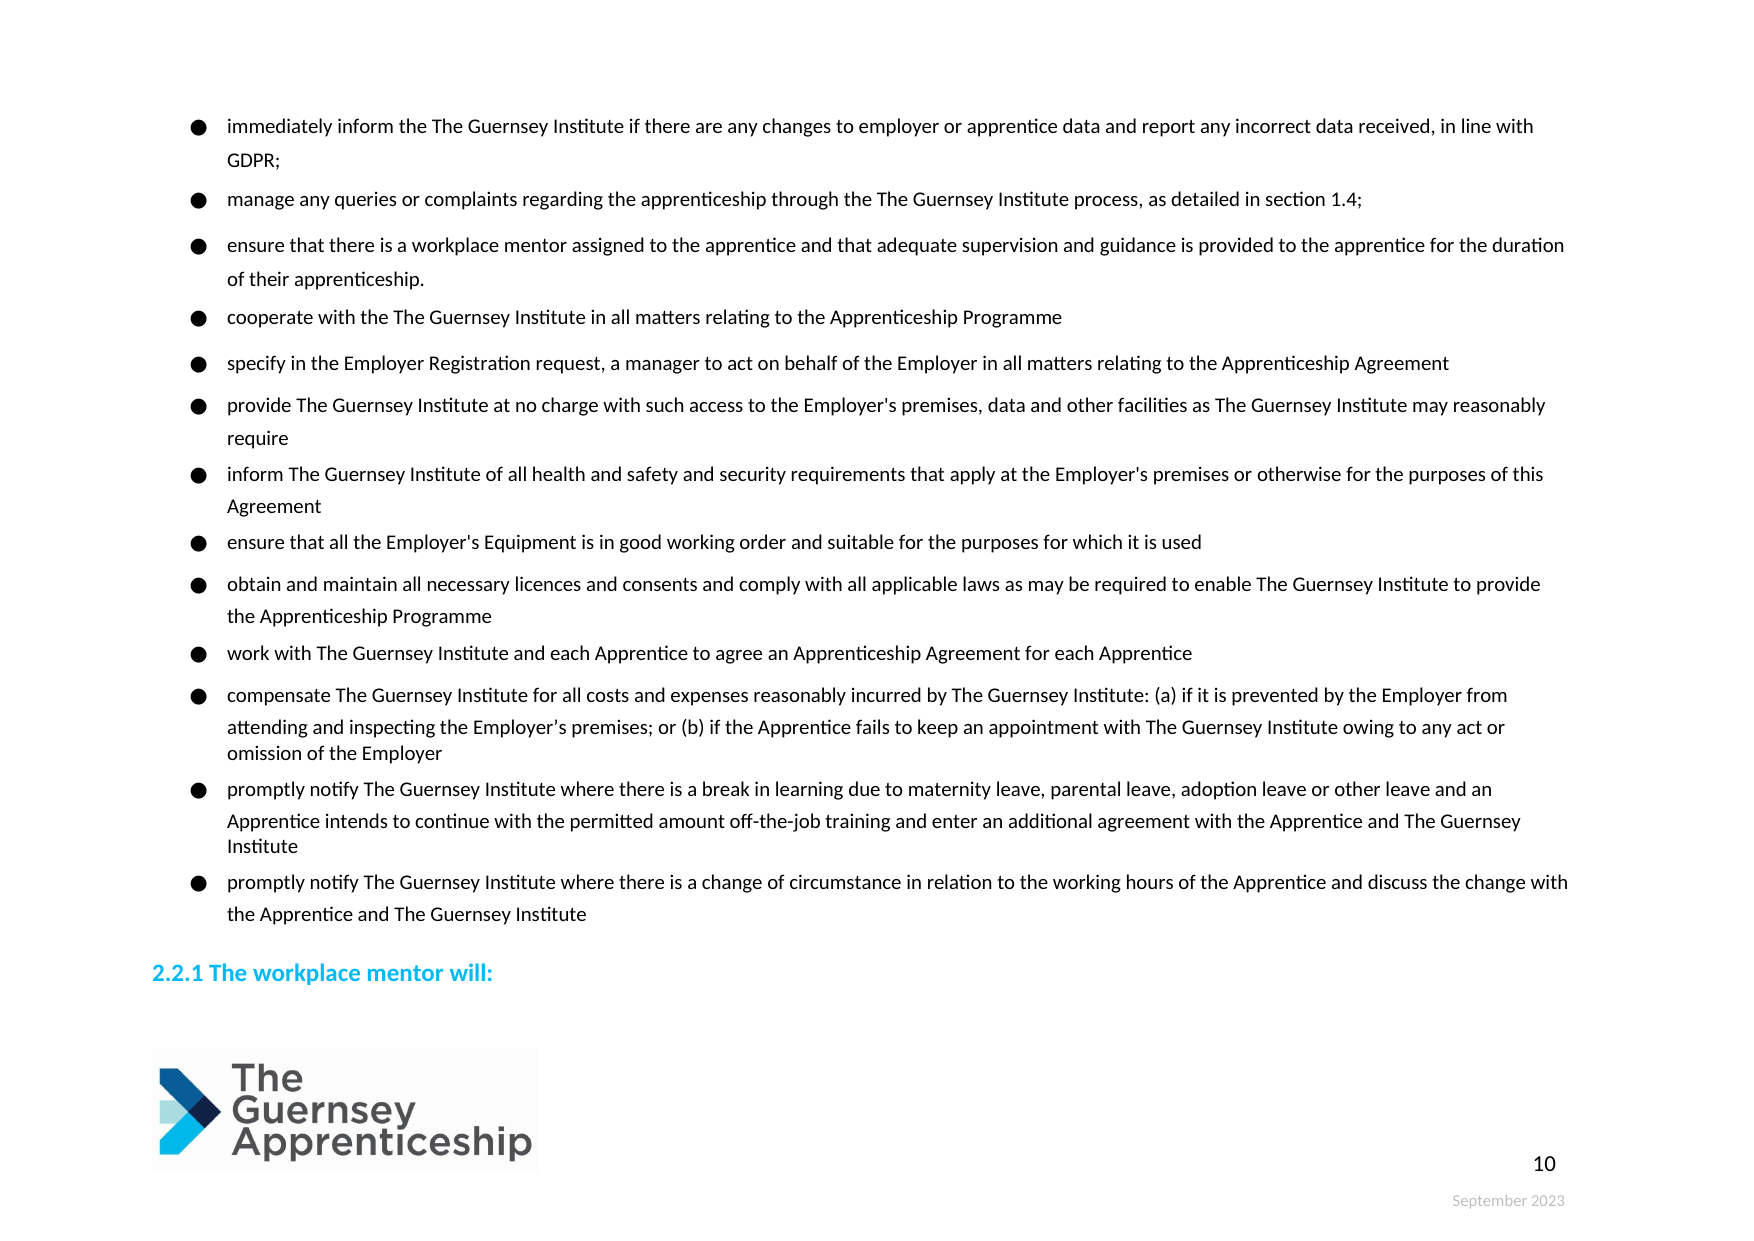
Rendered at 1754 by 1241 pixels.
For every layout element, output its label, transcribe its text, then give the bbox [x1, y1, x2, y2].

text 2.2.1 The workplace mentor will: [152, 957, 1574, 988]
list ensure that all the Employer's Equipment is in good working order and suitable for the purposes for which it is used [189, 518, 1574, 561]
list specify in the Employer Registration request, a manager to act on behalf of the Employer in all matters relating to the Apprenticeship Agreement [189, 339, 1574, 382]
list compensate The Guernsey Institute for all costs and expenses reasonably incurred by The Guernsey Institute: (a) if it is prevented by the Employer from attending and inspecting the Employer’s premises; or (b) if the Apprentice fails to keep an appointment with The Guernsey Institute owing to any act or omission of the Employer [189, 672, 1574, 765]
list promptly notify The Guernsey Institute where there is a change of circumstance in relation to the working hours of the Apprentice and discuss the change with the Apprentice and The Guernsey Institute [189, 859, 1574, 927]
list provide The Guernsey Institute at no charge with such access to the Employer's premises, data and other facilities as The Guernsey Institute may reasonably require [189, 382, 1574, 450]
list work with The Guernsey Institute and each Apprentice to agree an Apprenticeship Agreement for each Apprentice [189, 629, 1574, 672]
list manage any queries or complaints regarding the apprenticeship through the The Guernsey Institute process, as detailed in section 1.4; [189, 175, 1574, 218]
list cooperate with the The Guernsey Institute in all matters relating to the Apprenticeship Programme [189, 293, 1574, 336]
list ensure that there is a workplace mentor assigned to the apprentice and that adequate supervision and guidance is provided to the apprentice for the duration of their apprenticeship. [189, 221, 1574, 291]
list immediately inform the The Guernsey Institute if there are any changes to employer or apprentice data and report any incorrect data received, in line with GDPR; [189, 103, 1574, 173]
list inform The Guernsey Institute of all health and safety and security requirements that apply at the Employer's premises or otherwise for the purposes of this Agreement [189, 450, 1574, 518]
list obtain and maintain all necessary licences and consents and comply with all applicable laws as may be required to enable The Guernsey Institute to provide the Apprenticeship Programme [189, 561, 1574, 629]
list promptly notify The Guernsey Institute where there is a break in learning due to maternity leave, parental leave, adoption leave or other leave and an Apprentice intends to continue with the permitted amount off-the-job training and enter an additional agreement with the Apprentice and The Guernsey Institute [189, 765, 1574, 859]
picture [151, 1048, 539, 1172]
